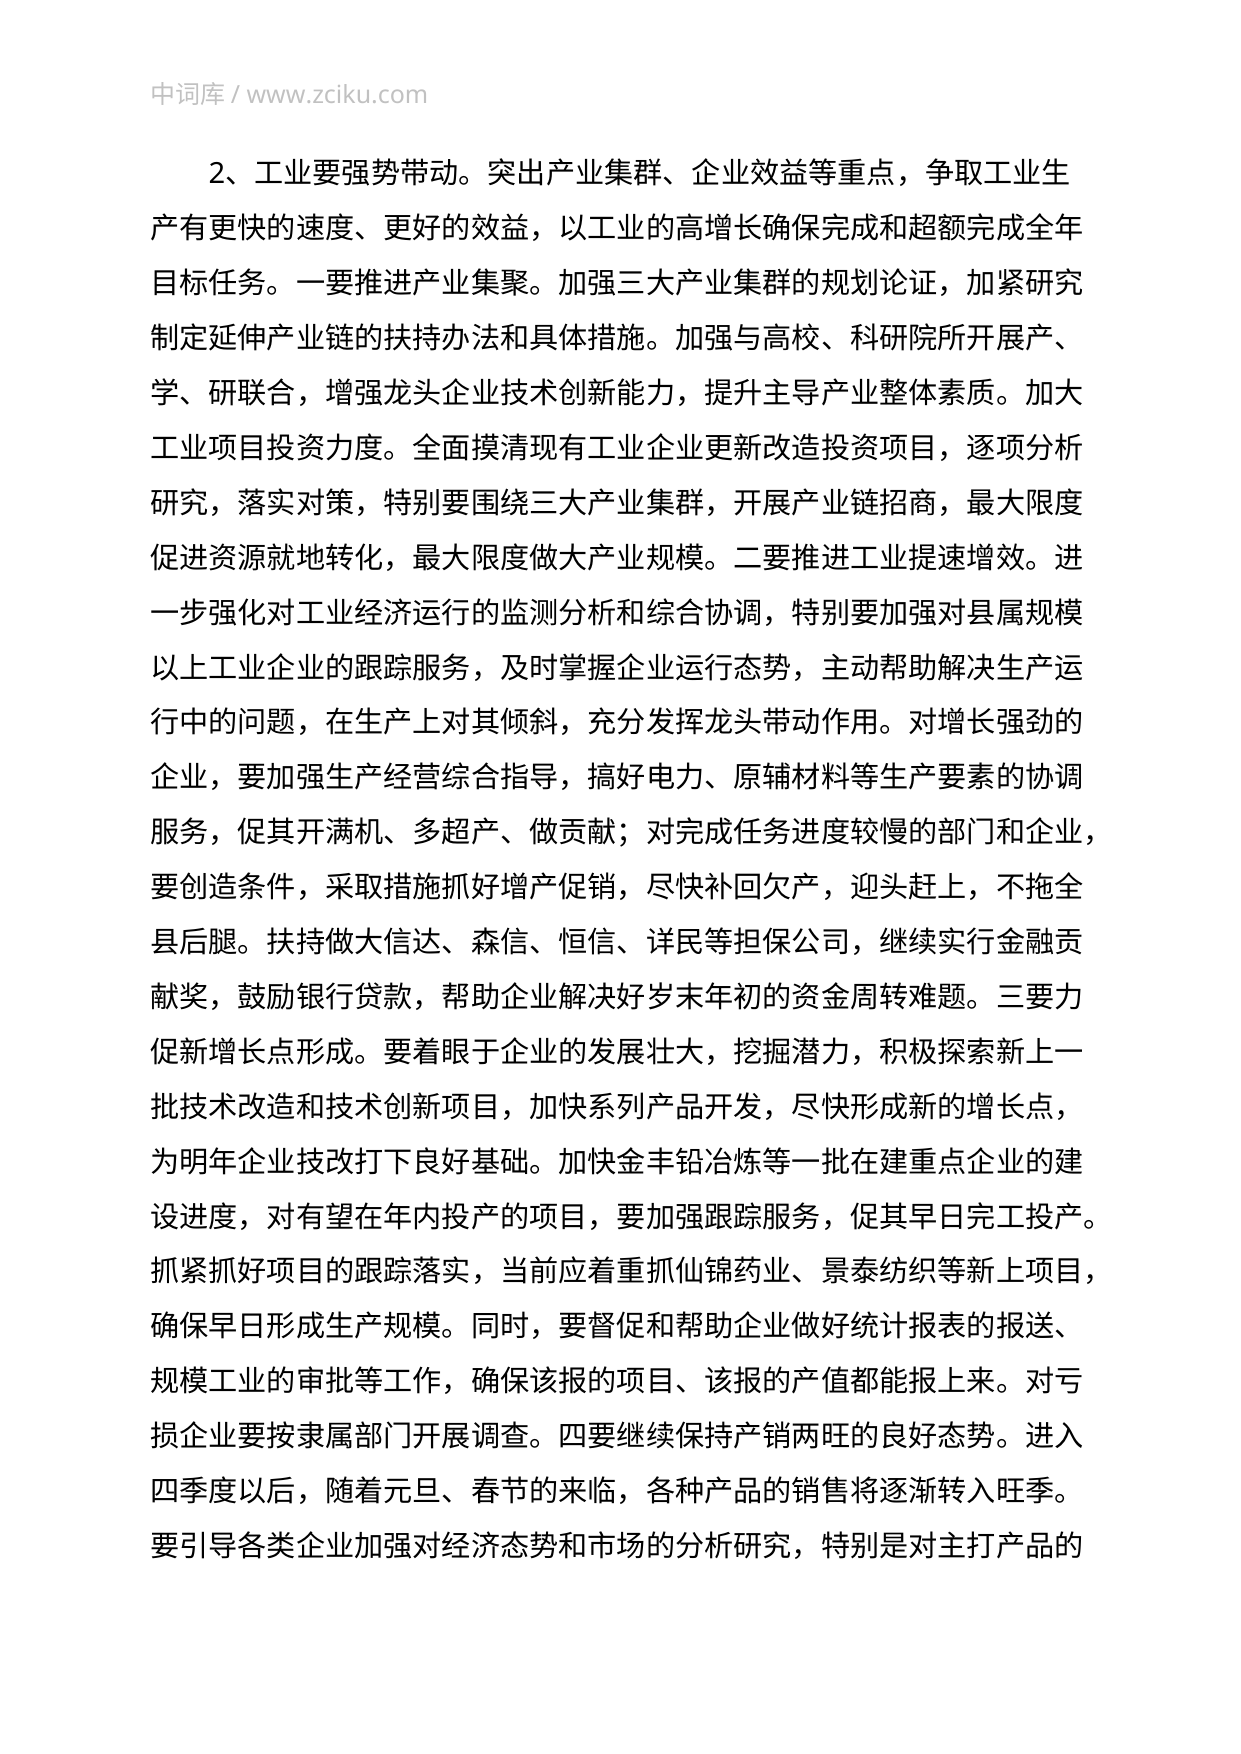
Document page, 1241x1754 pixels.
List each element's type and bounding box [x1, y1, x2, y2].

text [150, 150, 1090, 1565]
